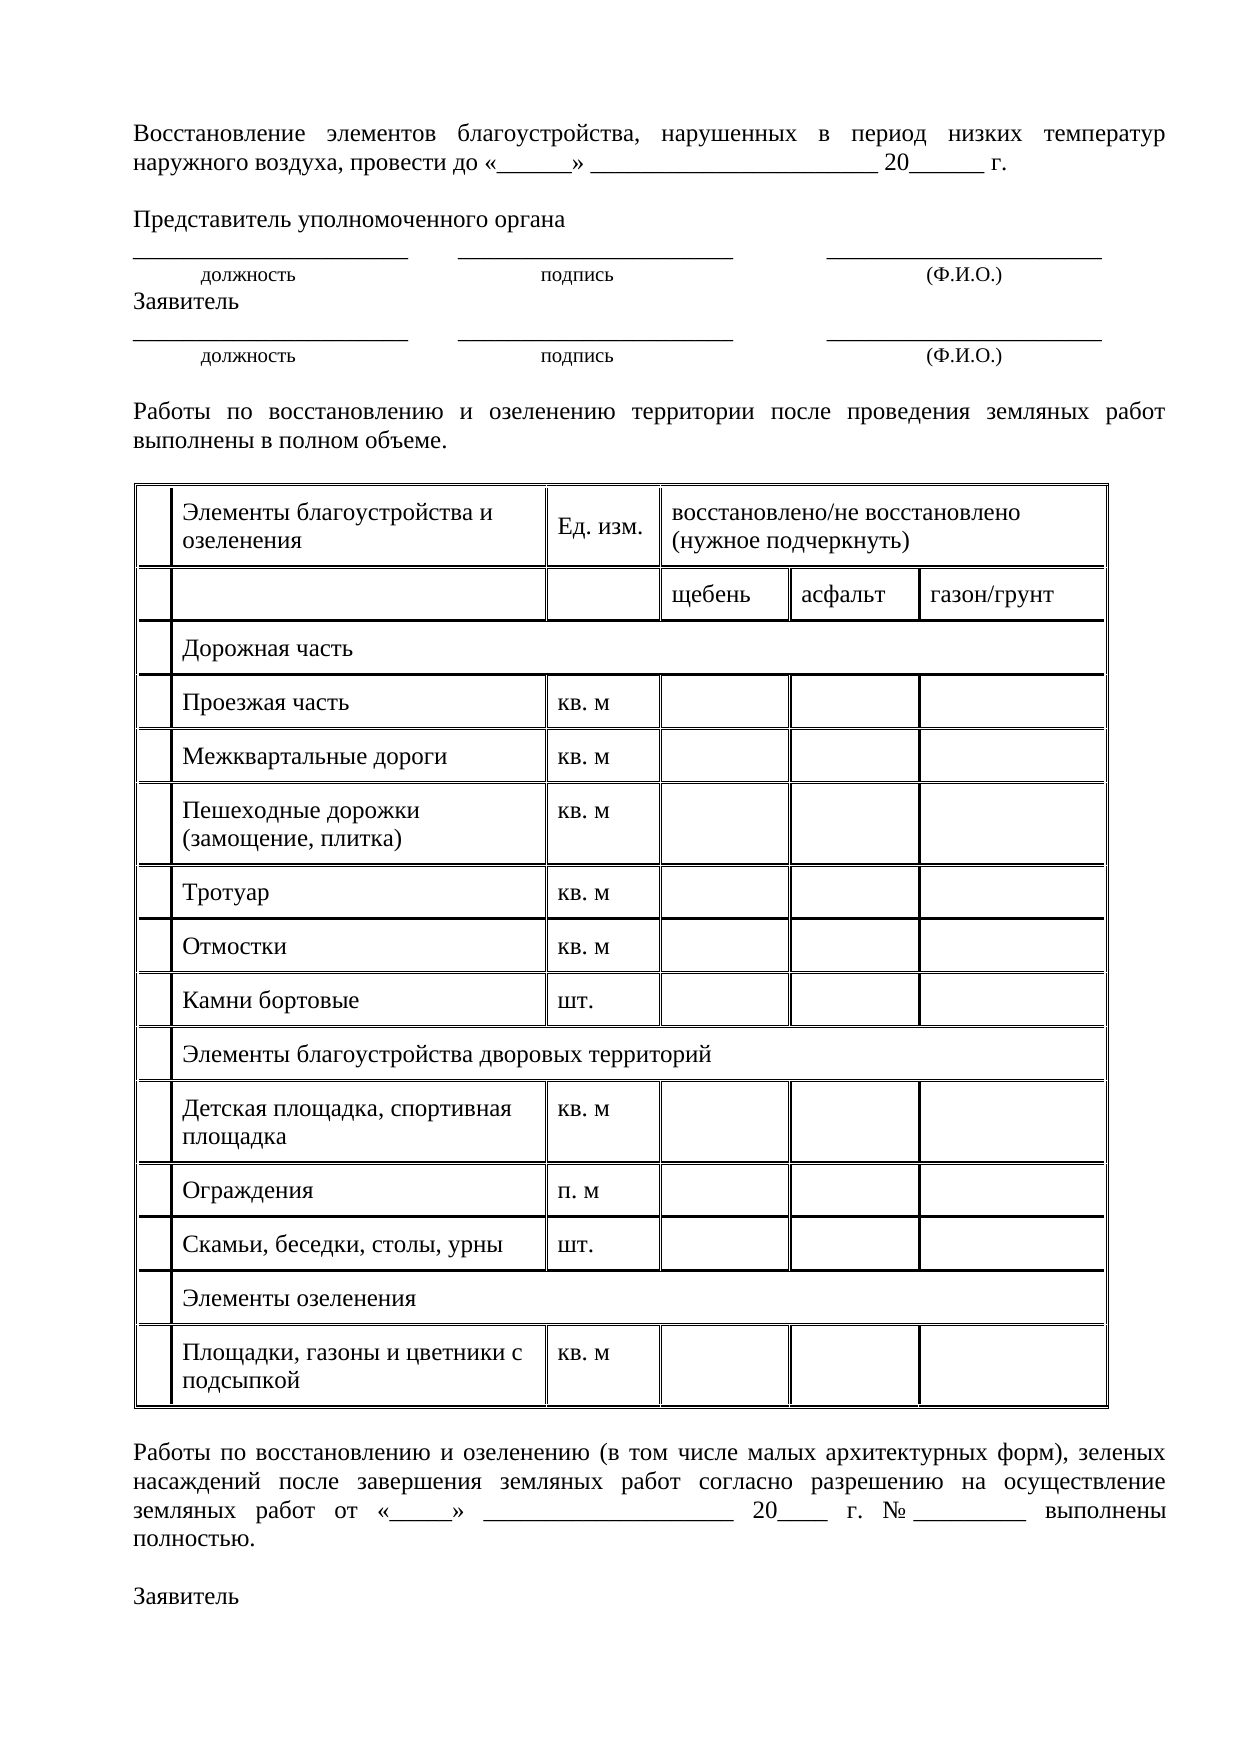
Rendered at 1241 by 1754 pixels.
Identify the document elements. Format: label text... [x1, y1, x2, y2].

table_cell Скамьи, беседки, столы, урны [173, 1218, 545, 1269]
table_cell Тротуар [173, 867, 545, 917]
table_cell Площадки, газоны и цветники с подсыпкой [171, 1326, 546, 1405]
table_header Ед. изм. [546, 486, 661, 565]
table_cell [137, 863, 170, 917]
text ______________________ ______________________ ______________________ [133, 233, 1167, 262]
table_cell [792, 730, 918, 781]
table_header восстановлено/не восстановлено (нужное подчеркнуть) [661, 486, 1106, 565]
table_cell [921, 863, 1106, 917]
table_cell Проезжая часть [173, 676, 545, 727]
table_cell [662, 1082, 788, 1161]
table_cell Ограждения [173, 1165, 545, 1215]
table_cell [792, 1218, 918, 1269]
table_cell Камни бортовые [173, 974, 545, 1025]
text Представитель уполномоченного органа [133, 204, 1167, 233]
table_cell [921, 1161, 1106, 1215]
table_cell [792, 1082, 918, 1161]
table_cell [137, 565, 170, 619]
table_cell [921, 1079, 1106, 1161]
table_cell кв. м [548, 784, 659, 863]
table_cell [548, 569, 659, 619]
table_cell щебень [662, 569, 788, 619]
table_cell Дорожная часть [173, 619, 1106, 673]
text ______________________ ______________________ ______________________ [133, 315, 1167, 343]
table_cell [137, 1079, 170, 1161]
table_cell [792, 676, 918, 727]
table_cell [662, 1218, 788, 1269]
table_cell [792, 920, 918, 971]
table_cell шт. [548, 1218, 659, 1269]
table_cell [137, 1215, 170, 1269]
table_cell [790, 1326, 919, 1405]
table_cell кв. м [548, 920, 659, 971]
table_cell [919, 781, 1107, 863]
table_cell [662, 920, 788, 971]
table_cell Элементы благоустройства дворовых территорий [171, 1025, 1107, 1078]
table_cell [135, 1025, 171, 1078]
table_header Элементы благоустройства и озеленения [171, 486, 546, 565]
table_cell Элементы озеленения [173, 1269, 1106, 1323]
table_cell [662, 676, 788, 727]
table_cell [921, 673, 1107, 727]
table_cell кв. м [548, 1082, 659, 1161]
text Работы по восстановлению и озеленению территории после проведения земляных работ выполнены в полном объеме. [133, 396, 1167, 454]
table_cell [792, 974, 918, 1025]
table_cell асфальт [792, 569, 918, 619]
table_cell [137, 1269, 170, 1323]
table_cell Отмостки [173, 920, 545, 971]
table_header [137, 486, 171, 565]
table_cell шт. [548, 974, 659, 1025]
table_cell [662, 1165, 788, 1215]
table_cell Межквартальные дороги [173, 730, 545, 781]
table_cell кв. м [546, 1326, 661, 1405]
table_cell [137, 1161, 170, 1215]
table_cell [921, 917, 1106, 971]
text Заявитель [133, 286, 1167, 315]
table_cell [137, 917, 170, 971]
table_cell Детская площадка, спортивная площадка [173, 1082, 545, 1161]
table_cell [135, 727, 171, 781]
table_cell п. м [548, 1165, 659, 1215]
table_cell [919, 971, 1107, 1025]
table_cell [662, 974, 788, 1025]
table_cell кв. м [548, 730, 659, 781]
table_cell [792, 1165, 918, 1215]
text Заявитель [133, 1581, 1167, 1610]
table_cell [792, 784, 918, 863]
text Работы по восстановлению и озеленению (в том числе малых архитектурных форм), зеленых насаждений после завершения земляных работ согласно разрешению на осуществление земляных работ от «_____» ____________________ 20____ г. № _________ выполнены полностью. [133, 1437, 1167, 1552]
text должность подпись (Ф.И.О.) [133, 343, 1167, 367]
text Восстановление элементов благоустройства, нарушенных в период низких температур наружного воздуха, провести до «______» _______________________ 20______ г. [133, 118, 1167, 176]
table_cell [135, 673, 170, 727]
table_cell [135, 1323, 171, 1405]
table_cell [792, 867, 918, 917]
table_cell [919, 1323, 1107, 1405]
table_cell [921, 1215, 1106, 1269]
table_cell [662, 784, 788, 863]
table_cell кв. м [548, 676, 659, 727]
table_cell [173, 569, 545, 619]
text должность подпись (Ф.И.О.) [133, 262, 1167, 286]
table_cell [662, 730, 788, 781]
table_cell Пешеходные дорожки (замощение, плитка) [173, 784, 545, 863]
table_cell [919, 727, 1107, 781]
table_cell [661, 1324, 790, 1405]
table_cell [137, 619, 170, 673]
table_cell кв. м [548, 867, 659, 917]
table_cell [135, 971, 171, 1025]
table_cell газон/грунт [921, 565, 1106, 619]
table_cell [135, 781, 171, 863]
table_cell [662, 867, 788, 917]
